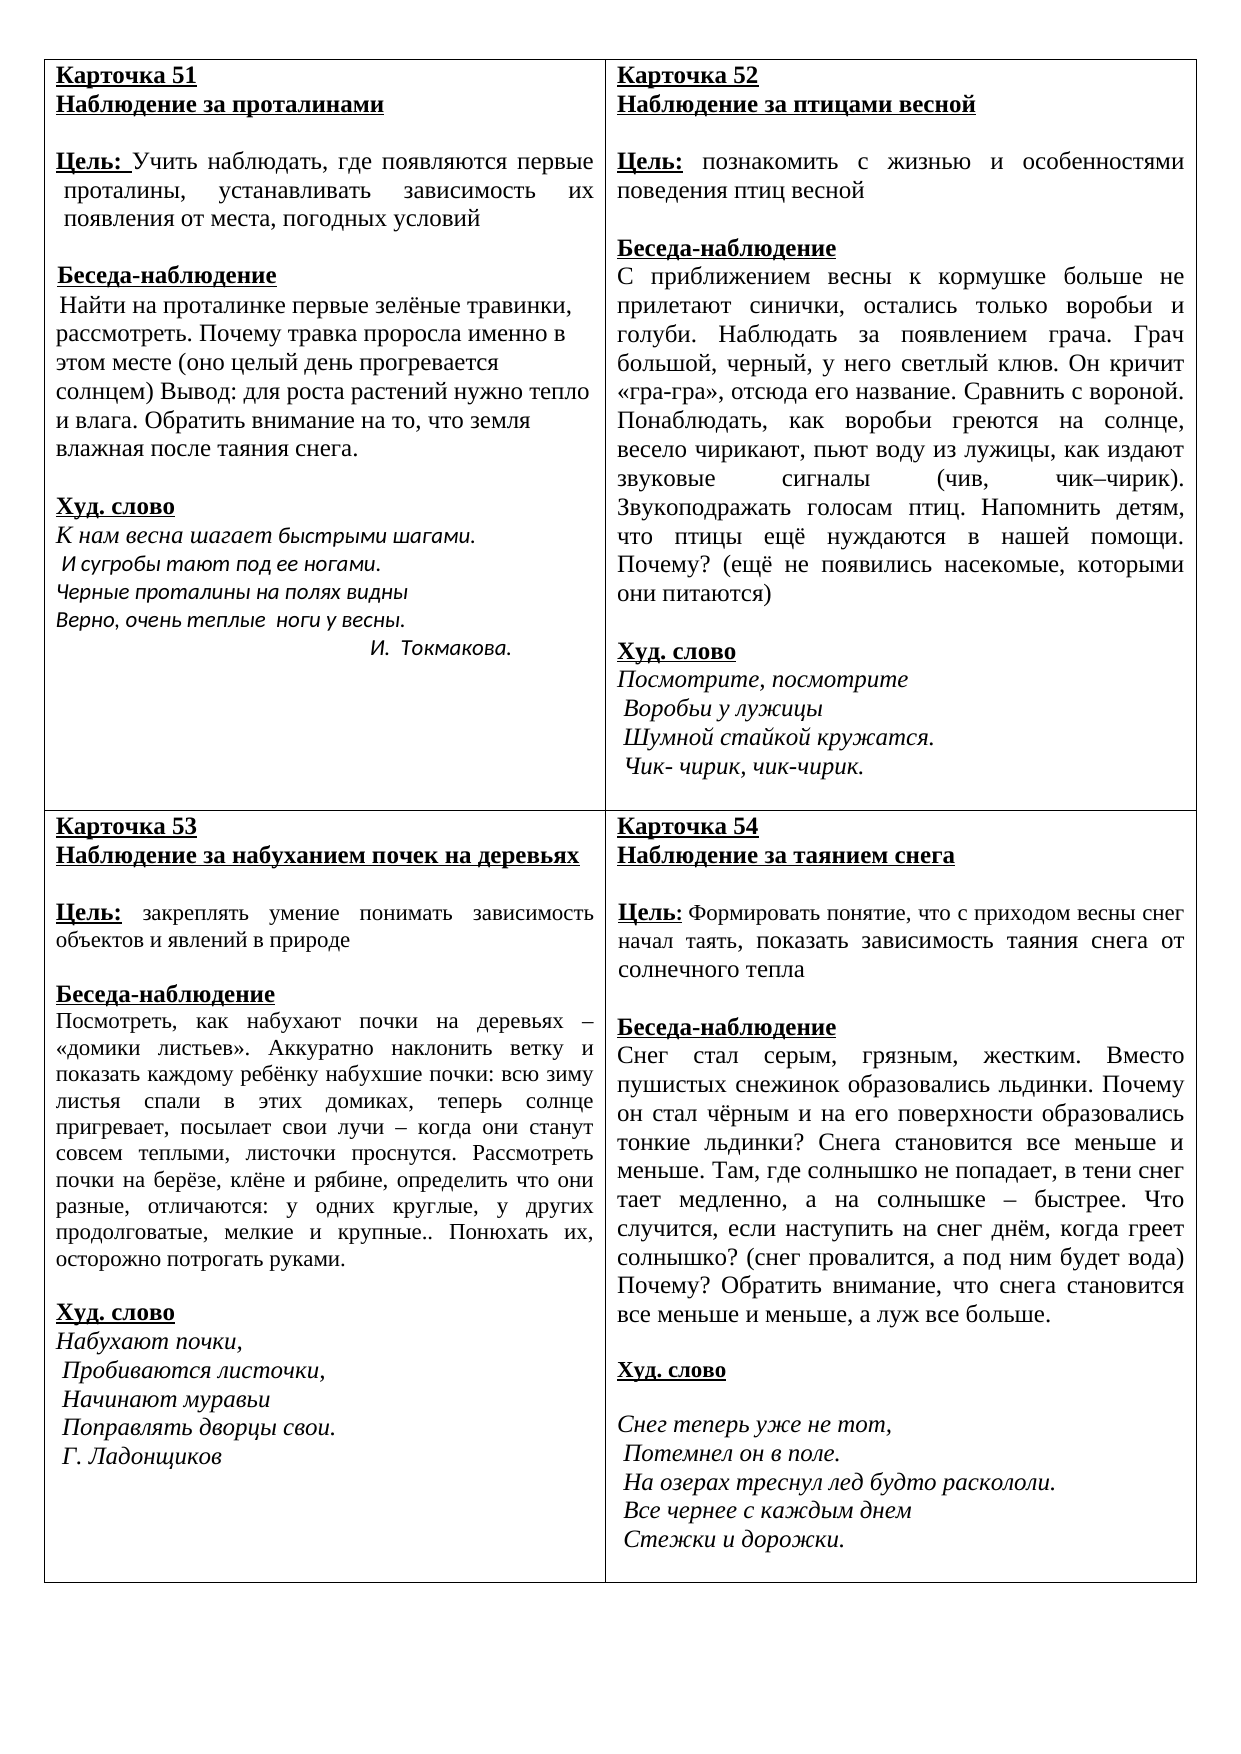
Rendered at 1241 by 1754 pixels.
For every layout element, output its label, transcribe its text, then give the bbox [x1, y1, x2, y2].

table_cell Карточка 53 Наблюдение за набуханием почек на деревьях Цель: закреплять умение понимать зависимость объектов и явлений в природе Беседа-наблюдение Посмотреть, как набухают почки на деревьях – «домики листьев». Аккуратно наклонить ветку и показать каждому ребёнку набухшие почки: всю зиму листья спали в этих домиках, теперь солнце пригревает, посылает свои лучи – когда они станут совсем теплыми, листочки проснутся. Рассмотреть почки на берёзе, клёне и рябине, определить что они разные, отличаются: у одних круглые, у других продолговатые, мелкие и крупные.. Понюхать их, осторожно потрогать руками. Худ. слово Набухают почки, Пробиваются листочки, Начинают муравьи Поправлять дворцы свои. Г. Ладонщиков [45, 811, 605, 1582]
table_cell Карточка 54 Наблюдение за таянием снега Цель: Формировать понятие, что с приходом весны снег начал таять, показать зависимость таяния снега от солнечного тепла Беседа-наблюдение Снег стал серым, грязным, жестким. Вместо пушистых снежинок образовались льдинки. Почему он стал чёрным и на его поверхности образовались тонкие льдинки? Снега становится все меньше и меньше. Там, где солнышко не попадает, в тени снег тает медленно, а на солнышке – быстрее. Что случится, если наступить на снег днём, когда греет солнышко? (снег провалится, а под ним будет вода) Почему? Обратить внимание, что снега становится все меньше и меньше, а луж все больше. Худ. слово Снег теперь уже не тот, Потемнел он в поле. На озерах треснул лед будто раскололи. Все чернее с каждым днем Стежки и дорожки. [606, 811, 1196, 1582]
table_cell Карточка 51 Наблюдение за проталинами Цель: Учить наблюдать, где появляются первые проталины, устанавливать зависимость их появления от места, погодных условий Беседа-наблюдение Найти на проталинке первые зелёные травинки, рассмотреть. Почему травка проросла именно в этом месте (оно целый день прогревается солнцем) Вывод: для роста растений нужно тепло и влага. Обратить внимание на то, что земля влажная после таяния снега. Худ. слово К нам весна шагает быстрыми шагами. И сугробы тают под ее ногами. Черные проталины на полях видны Верно, очень теплые ноги у весны. И. Токмакова. [45, 60, 605, 810]
table_cell Карточка 52 Наблюдение за птицами весной Цель: познакомить с жизнью и особенностями поведения птиц весной Беседа-наблюдение С приближением весны к кормушке больше не прилетают синички, остались только воробьи и голуби. Наблюдать за появлением грача. Грач большой, черный, у него светлый клюв. Он кричит «гра-гра», отсюда его название. Сравнить с вороной. Понаблюдать, как воробьи греются на солнце, весело чирикают, пьют воду из лужицы, как издают звуковые сигналы (чив, чик–чирик). Звукоподражать голосам птиц. Напомнить детям, что птицы ещё нуждаются в нашей помощи. Почему? (ещё не появились насекомые, которыми они питаются) Худ. слово Посмотрите, посмотрите Воробьи у лужицы Шумной стайкой кружатся. Чик- чирик, чик-чирик. [606, 60, 1196, 810]
